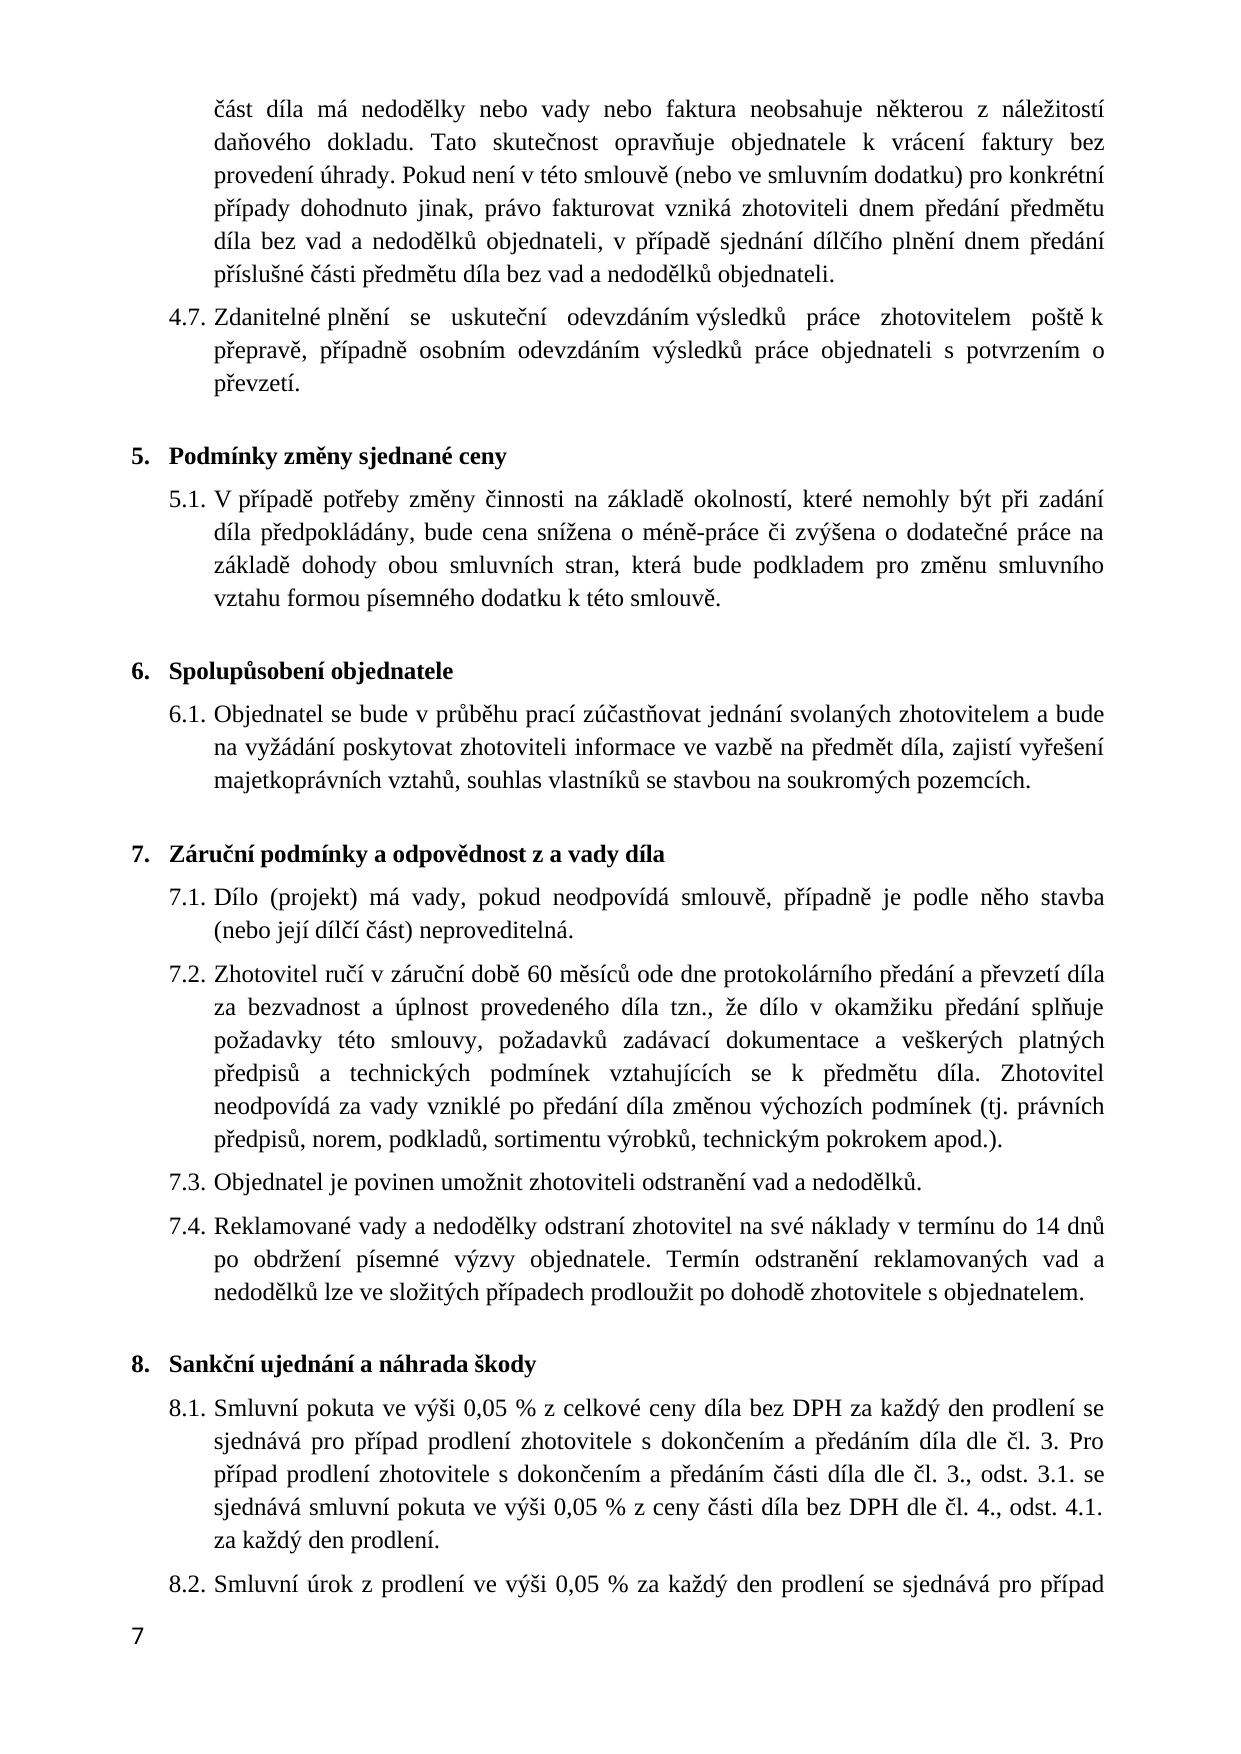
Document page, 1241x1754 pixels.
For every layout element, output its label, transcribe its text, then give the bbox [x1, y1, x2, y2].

list Zhotovitel ručí v záruční době 60 měsíců ode dne protokolárního předání a převzetí díla za bezvadnost a úplnost provedeného díla tzn., že dílo v okamžiku předání splňuje požadavky této smlouvy, požadavků zadávací dokumentace a veškerých platných předpisů a technických podmínek vztahujících se k předmětu díla. Zhotovitel neodpovídá za vady vzniklé po předání díla změnou výchozích podmínek (tj. právních předpisů, norem, podkladů, sortimentu výrobků, technickým pokrokem apod.). [169, 959, 1105, 1153]
list Objednatel je povinen umožnit zhotoviteli odstranění vad a nedodělků. [169, 1167, 1105, 1196]
list Podmínky změny sjednané ceny [131, 441, 1093, 469]
list Záruční podmínky a odpovědnost z a vady díla [131, 839, 1093, 867]
list Sankční ujednání a náhrada škody [131, 1349, 1093, 1378]
list Objednatel se bude v průběhu prací zúčastňovat jednání svolaných zhotovitelem a bude na vyžádání poskytovat zhotoviteli informace ve vazbě na předmět díla, zajistí vyřešení majetkoprávních vztahů, souhlas vlastníků se stavbou na soukromých pozemcích. [169, 699, 1105, 794]
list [169, 1569, 1105, 1597]
list Spolupůsobení objednatele [131, 656, 1093, 684]
list V případě potřeby změny činnosti na základě okolností, které nemohly být při zadání díla předpokládány, bude cena snížena o méně-práce či zvýšena o dodatečné práce na základě dohody obou smluvních stran, která bude podkladem pro změnu smluvního vztahu formou písemného dodatku k této smlouvě. [169, 484, 1105, 612]
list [169, 94, 1105, 288]
list Smluvní pokuta ve výši 0,05 % z celkové ceny díla bez DPH za každý den prodlení se sjednává pro případ prodlení zhotovitele s dokončením a předáním díla dle čl. 3. Pro případ prodlení zhotovitele s dokončením a předáním části díla dle čl. 3., odst. 3.1. se sjednává smluvní pokuta ve výši 0,05 % z ceny části díla bez DPH dle čl. 4., odst. 4.1. za každý den prodlení. [169, 1393, 1105, 1554]
list Dílo (projekt) má vady, pokud neodpovídá smlouvě, případně je podle něho stavba (nebo její dílčí část) neproveditelná. [169, 882, 1105, 944]
list Zdanitelné plnění se uskuteční odevzdáním výsledků práce zhotovitelem poště k přepravě, případně osobním odevzdáním výsledků práce objednateli s potvrzením o převzetí. [169, 302, 1105, 397]
list Reklamované vady a nedodělky odstraní zhotovitel na své náklady v termínu do 14 dnů po obdržení písemné výzvy objednatele. Termín odstranění reklamovaných vad a nedodělků lze ve složitých případech prodloužit po dohodě zhotovitele s objednatelem. [169, 1211, 1105, 1306]
